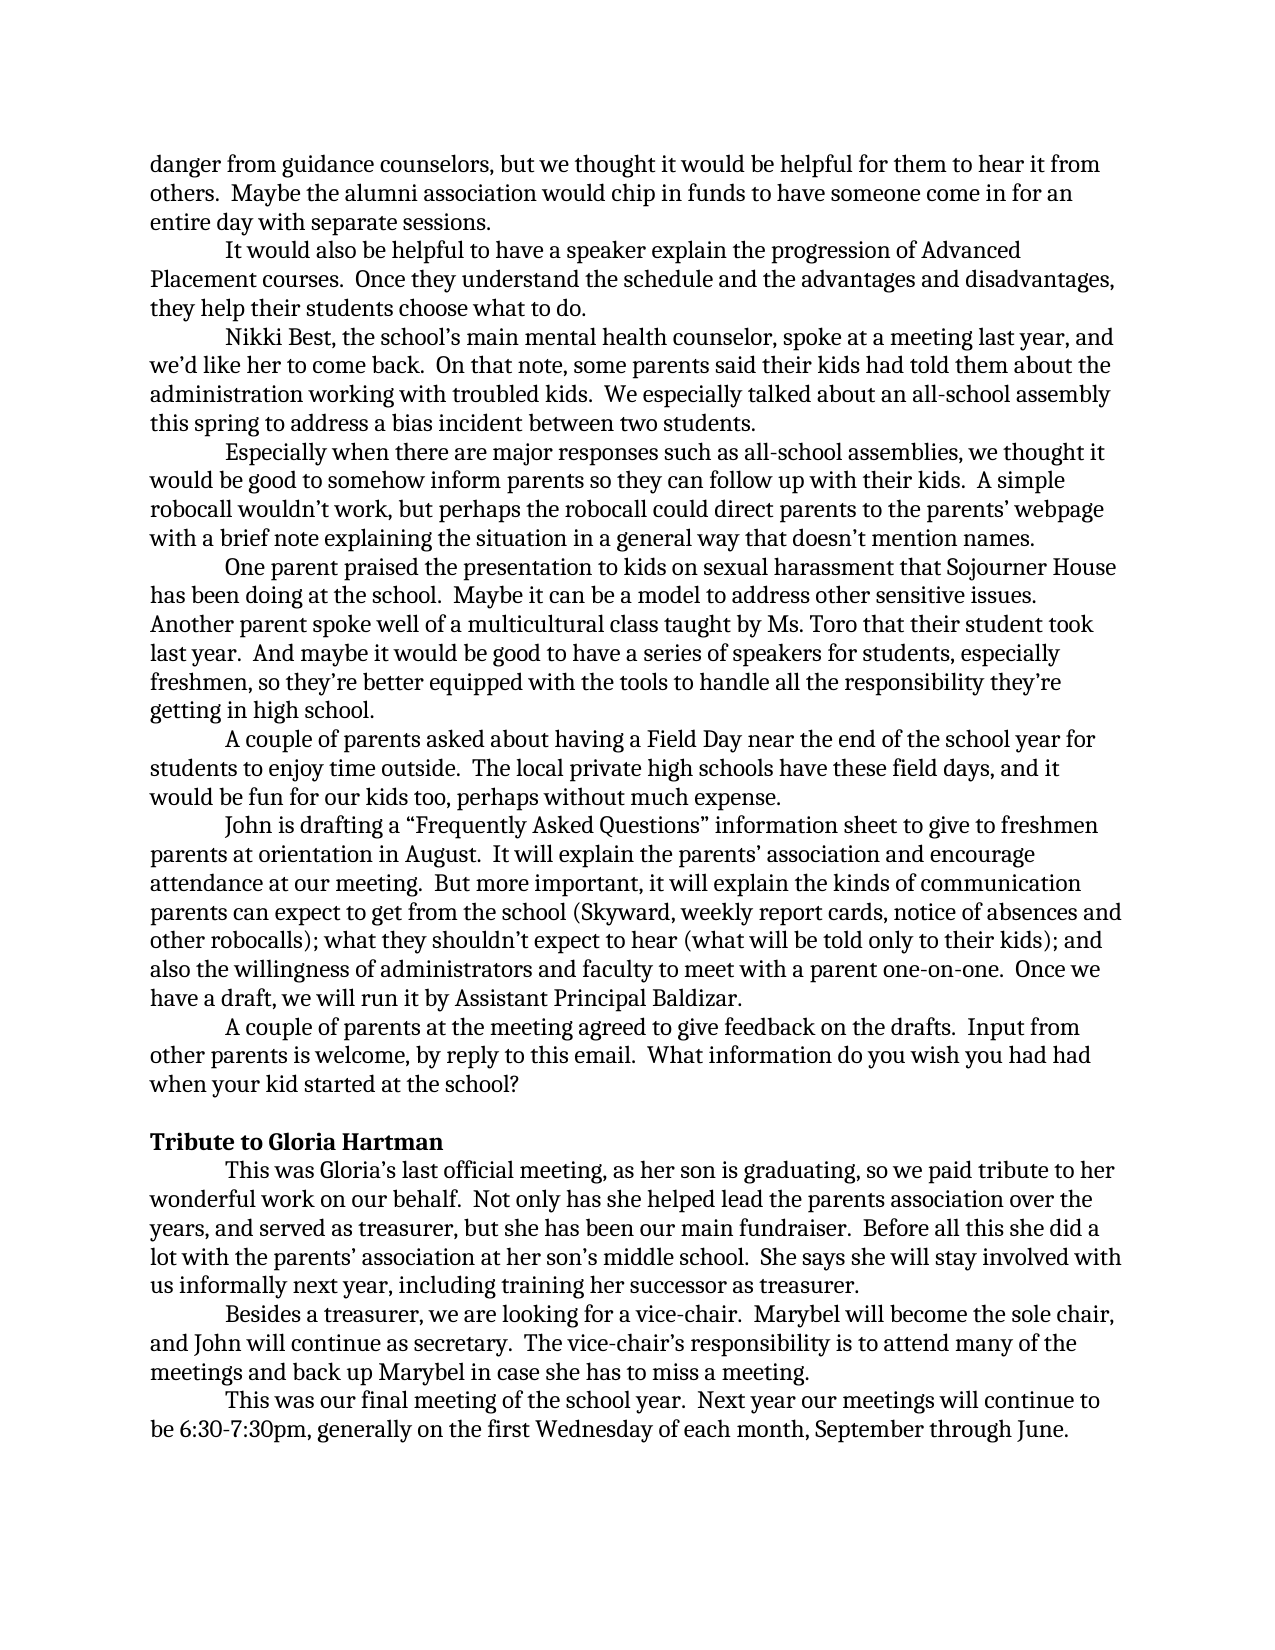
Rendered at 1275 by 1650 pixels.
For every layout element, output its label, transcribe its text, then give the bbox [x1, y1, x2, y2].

text John is drafting a “Frequently Asked Questions” information sheet to give to freshmen parents at orientation in August. It will explain the parents’ association and encourage attendance at our meeting. But more important, it will explain the kinds of communication parents can expect to get from the school (Skyward, weekly report cards, notice of absences and other robocalls); what they shouldn’t expect to hear (what will be told only to their kids); and also the willingness of administrators and faculty to meet with a parent one-on-one. Once we have a draft, we will run it by Assistant Principal Baldizar. [150, 811, 1125, 1012]
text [150, 150, 1125, 236]
text Nikki Best, the school’s main mental health counselor, spoke at a meeting last year, and we’d like her to come back. On that note, some parents said their kids had told them about the administration working with troubled kids. We especially talked about an all-school assembly this spring to address a bias incident between two students. [150, 322, 1125, 437]
text This was Gloria’s last official meeting, as her son is graduating, so we paid tribute to her wonderful work on our behalf. Not only has she helped lead the parents association over the years, and served as treasurer, but she has been our main fundraiser. Before all this she did a lot with the parents’ association at her son’s middle school. She says she will stay involved with us informally next year, including training her successor as treasurer. [150, 1156, 1125, 1300]
text A couple of parents asked about having a Field Day near the end of the school year for students to enjoy time outside. The local private high schools have these field days, and it would be fun for our kids too, perhaps without much expense. [150, 725, 1125, 811]
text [150, 1386, 1125, 1444]
text Especially when there are major responses such as all-school assemblies, we thought it would be good to somehow inform parents so they can follow up with their kids. A simple robocall wouldn’t work, but perhaps the robocall could direct parents to the parents’ webpage with a brief note explaining the situation in a general way that doesn’t mention names. [150, 437, 1125, 552]
text Tribute to Gloria Hartman [150, 1127, 1125, 1156]
text A couple of parents at the meeting agreed to give feedback on the drafts. Input from other parents is welcome, by reply to this email. What information do you wish you had had when your kid started at the school? [150, 1012, 1125, 1099]
text Besides a treasurer, we are looking for a vice-chair. Marybel will become the sole chair, and John will continue as secretary. The vice-chair’s responsibility is to attend many of the meetings and back up Marybel in case she has to miss a meeting. [150, 1300, 1125, 1386]
text One parent praised the presentation to kids on sexual harassment that Sojourner House has been doing at the school. Maybe it can be a model to address other sensitive issues. Another parent spoke well of a multicultural class taught by Ms. Toro that their student took last year. And maybe it would be good to have a series of speakers for students, especially freshmen, so they’re better equipped with the tools to handle all the responsibility they’re getting in high school. [150, 552, 1125, 725]
text It would also be helpful to have a speaker explain the progression of Advanced Placement courses. Once they understand the schedule and the advantages and disadvantages, they help their students choose what to do. [150, 236, 1125, 322]
